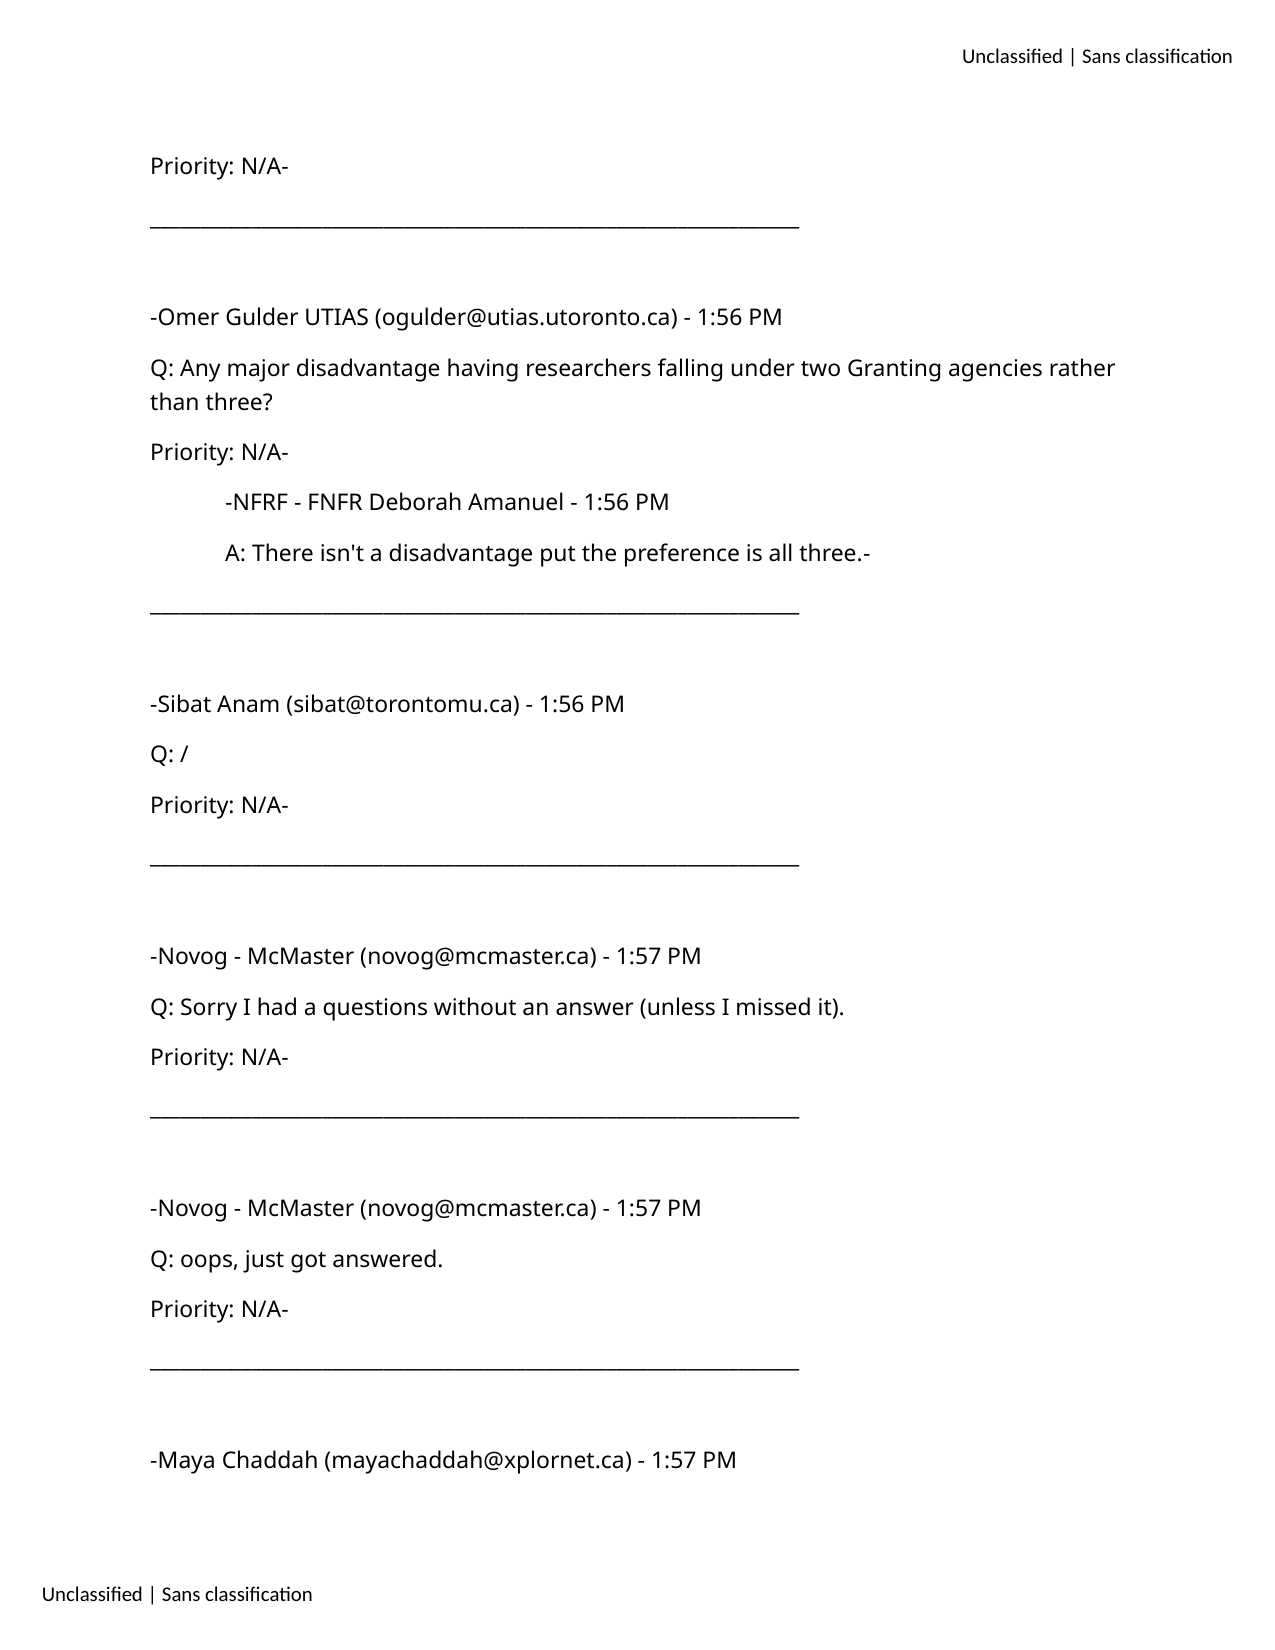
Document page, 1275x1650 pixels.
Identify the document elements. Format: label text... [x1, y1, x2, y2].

text Q: / [150, 738, 1125, 769]
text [150, 1343, 1125, 1374]
text -Novog - McMaster (novog@mcmaster.ca) - 1:57 PM [150, 1192, 1125, 1223]
text -Novog - McMaster (novog@mcmaster.ca) - 1:57 PM [150, 940, 1125, 971]
text Priority: N/A- [150, 1293, 1125, 1324]
text Priority: N/A- [150, 789, 1125, 820]
text Q: Sorry I had a questions without an answer (unless I missed it). [150, 990, 1125, 1022]
text -NFRF - FNFR Deborah Amanuel - 1:56 PM [150, 486, 1125, 517]
text ________________________________________________________________ [150, 839, 1125, 870]
text -Omer Gulder UTIAS (ogulder@utias.utoronto.ca) - 1:56 PM [150, 301, 1125, 332]
text -Maya Chaddah (mayachaddah@xplornet.ca) - 1:57 PM [150, 1444, 1125, 1475]
text A: There isn't a disadvantage put the preference is all three.- [150, 537, 1125, 568]
text ________________________________________________________________ [150, 587, 1125, 618]
text -Sibat Anam (sibat@torontomu.ca) - 1:56 PM [150, 688, 1125, 719]
text ________________________________________________________________ [150, 1091, 1125, 1122]
text Q: oops, just got answered. [150, 1242, 1125, 1274]
text Priority: N/A- [150, 1041, 1125, 1072]
text Priority: N/A- [150, 436, 1125, 467]
text Q: Any major disadvantage having researchers falling under two Granting agencies rather than three? [150, 352, 1125, 417]
text ________________________________________________________________ [150, 200, 1125, 232]
text Priority: N/A- [150, 150, 1125, 181]
